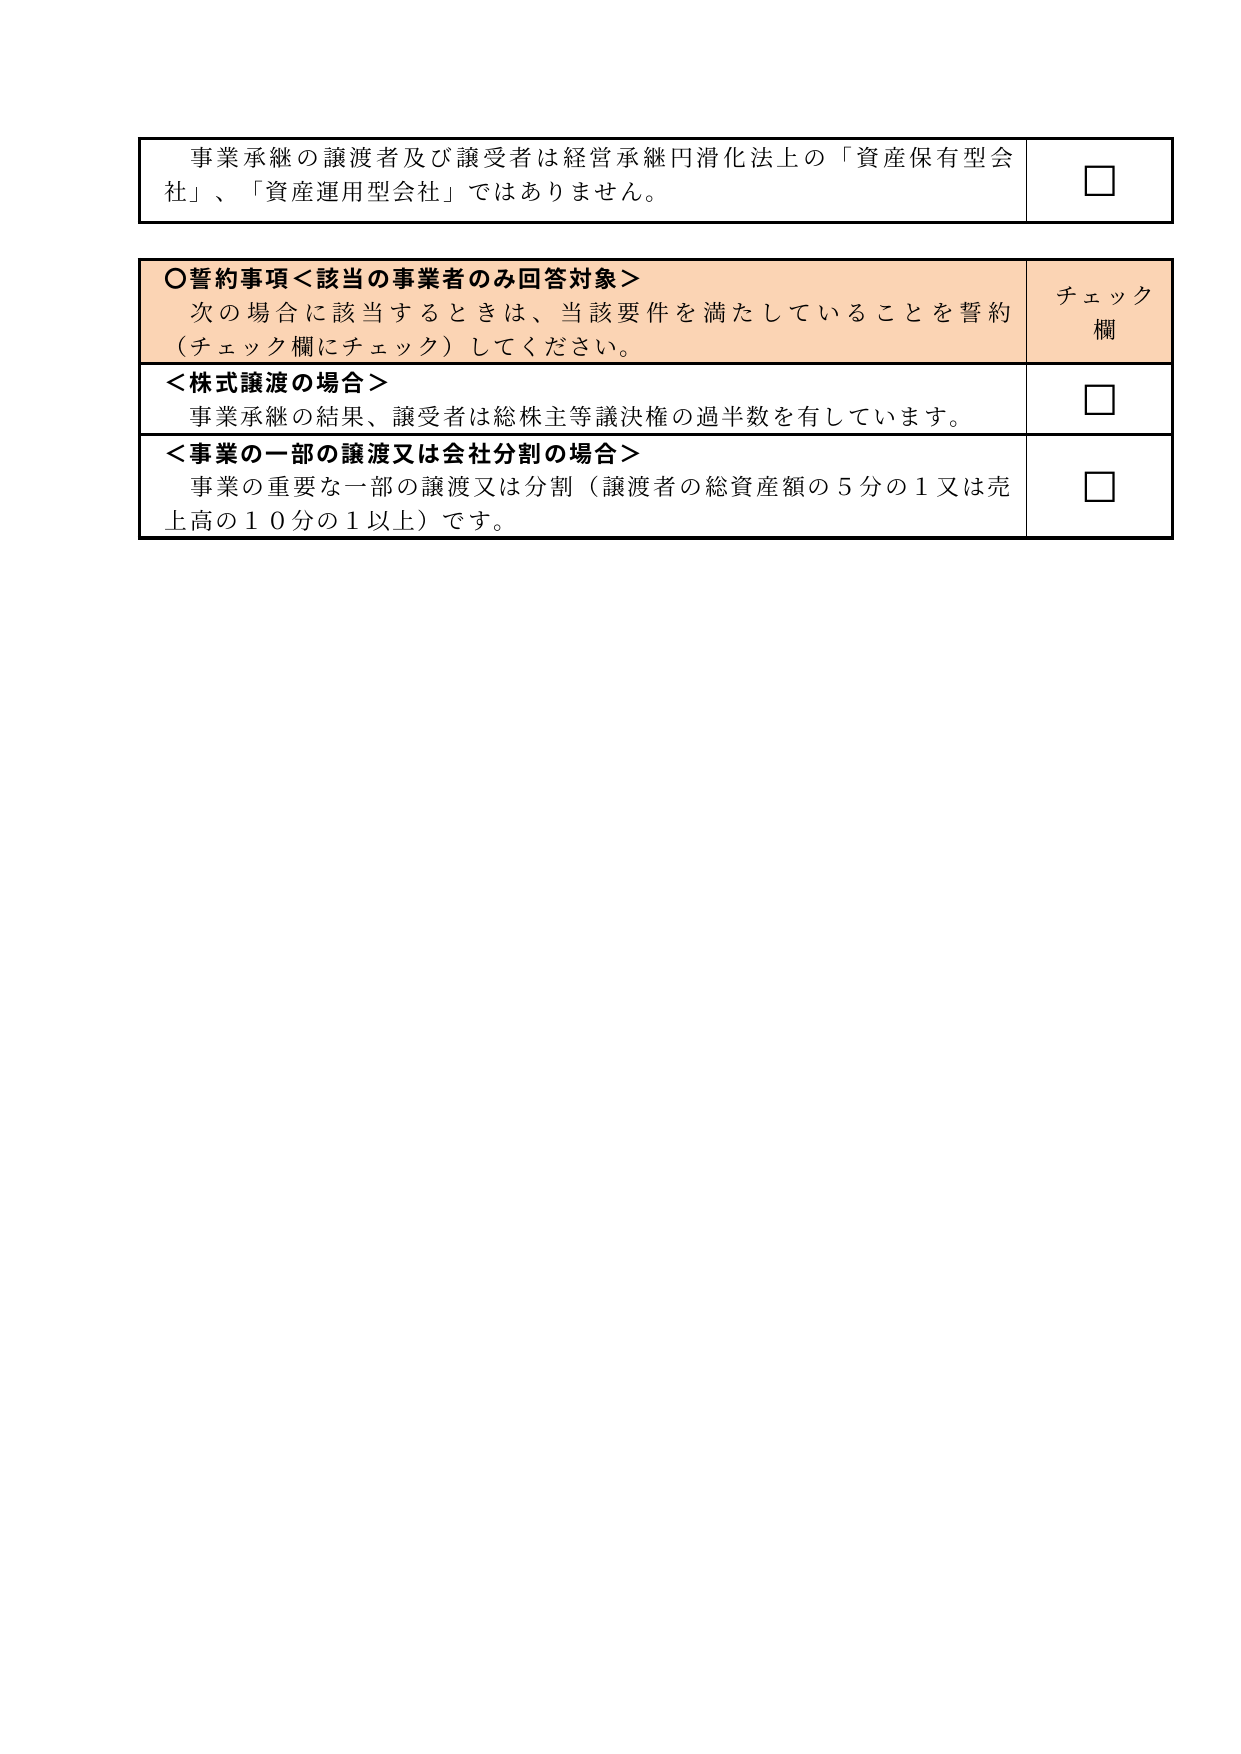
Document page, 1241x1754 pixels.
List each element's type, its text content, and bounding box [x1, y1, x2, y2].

table_cell [1027, 140, 1171, 221]
table_header チェック欄 [1027, 261, 1171, 362]
table_cell [1027, 365, 1171, 432]
table_cell [1027, 436, 1171, 536]
table_cell ＜株式譲渡の場合＞ 事業承継の結果、譲受者は総株主等議決権の過半数を有しています。 [141, 365, 1026, 432]
table_header 〇誓約事項＜該当の事業者のみ回答対象＞ 次の場合に該当するときは、当該要件を満たしていることを誓約（チェック欄にチェック）してください。 [141, 261, 1026, 362]
table_cell ＜事業の一部の譲渡又は会社分割の場合＞ 事業の重要な一部の譲渡又は分割（譲渡者の総資産額の５分の１又は売上高の１０分の１以上）です。 [141, 436, 1026, 536]
table_cell 事業承継の譲渡者及び譲受者は経営承継円滑化法上の「資産保有型会社」、「資産運用型会社」ではありません。 [141, 140, 1026, 221]
